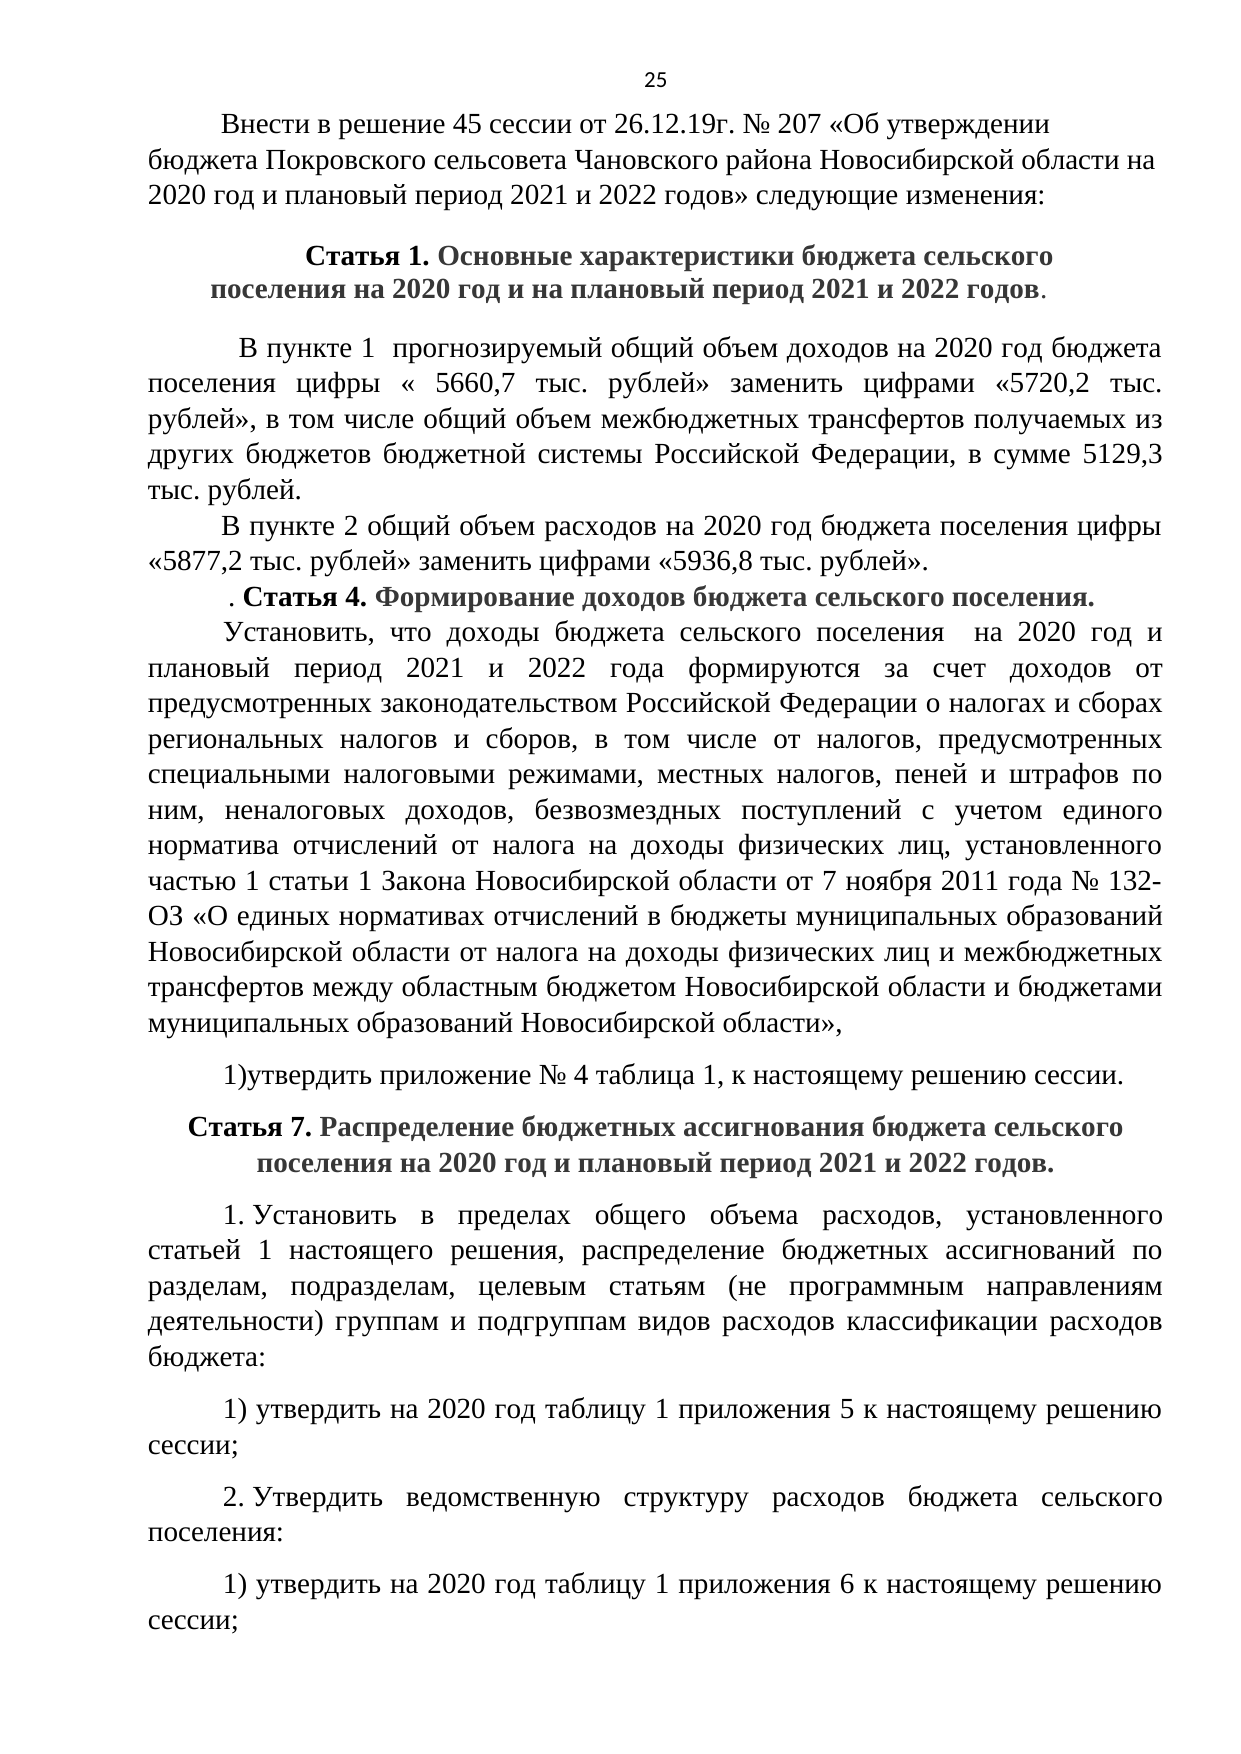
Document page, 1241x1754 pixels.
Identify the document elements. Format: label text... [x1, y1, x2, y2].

text 1) утвердить на 2020 год таблицу 1 приложения 6 к настоящему решению сессии; [148, 1567, 1163, 1636]
text В пункте 1 прогнозируемый общий объем доходов на 2020 год бюджета поселения цифры « 5660,7 тыс. рублей» заменить цифрами «5720,2 тыс. рублей», в том числе общий объем межбюджетных трансфертов получаемых из других бюджетов бюджетной системы Российской Федерации, в сумме 5129,3 тыс. рублей. [148, 330, 1163, 506]
text Установить, что доходы бюджета сельского поселения на 2020 год и плановый период 2021 и 2022 года формируются за счет доходов от предусмотренных законодательством Российской Федерации о налогах и сборах региональных налогов и сборов, в том числе от налогов, предусмотренных специальными налоговыми режимами, местных налогов, пеней и штрафов по ним, неналоговых доходов, безвозмездных поступлений с учетом единого норматива отчислений от налога на доходы физических лиц, установленного частью 1 статьи 1 Закона Новосибирской области от 7 ноября 2011 года № 132-ОЗ «О единых нормативах отчислений в бюджеты муниципальных образований Новосибирской области от налога на доходы физических лиц и межбюджетных трансфертов между областным бюджетом Новосибирской области и бюджетами муниципальных образований Новосибирской области», [148, 614, 1163, 1038]
text 1) утвердить на 2020 год таблицу 1 приложения 5 к настоящему решению сессии; [148, 1391, 1163, 1460]
text Статья 1. Основные характеристики бюджета сельского поселения на 2020 год и на плановый период 2021 и 2022 годов. [210, 238, 1163, 305]
text 2. Утвердить ведомственную структуру расходов бюджета сельского поселения: [148, 1479, 1163, 1548]
text 1)утвердить приложение № 4 таблица 1, к настоящему решению сессии. [148, 1057, 1163, 1091]
text . Статья 4. Формирование доходов бюджета сельского поселения. [148, 579, 1163, 612]
text Внести в решение 45 сессии от 26.12.19г. № 207 «Об утверждении бюджета Покровского сельсовета Чановского района Новосибирской области на 2020 год и плановый период 2021 и 2022 годов» следующие изменения: [148, 106, 1163, 211]
text 1. Установить в пределах общего объема расходов, установленного статьей 1 настоящего решения, распределение бюджетных ассигнований по разделам, подразделам, целевым статьям (не программным направлениям деятельности) группам и подгруппам видов расходов классификации расходов бюджета: [148, 1197, 1163, 1373]
text В пункте 2 общий объем расходов на 2020 год бюджета поселения цифры «5877,2 тыс. рублей» заменить цифрами «5936,8 тыс. рублей». [148, 508, 1163, 577]
text Статья 7. Распределение бюджетных ассигнования бюджета сельского поселения на 2020 год и плановый период 2021 и 2022 годов. [148, 1109, 1163, 1178]
